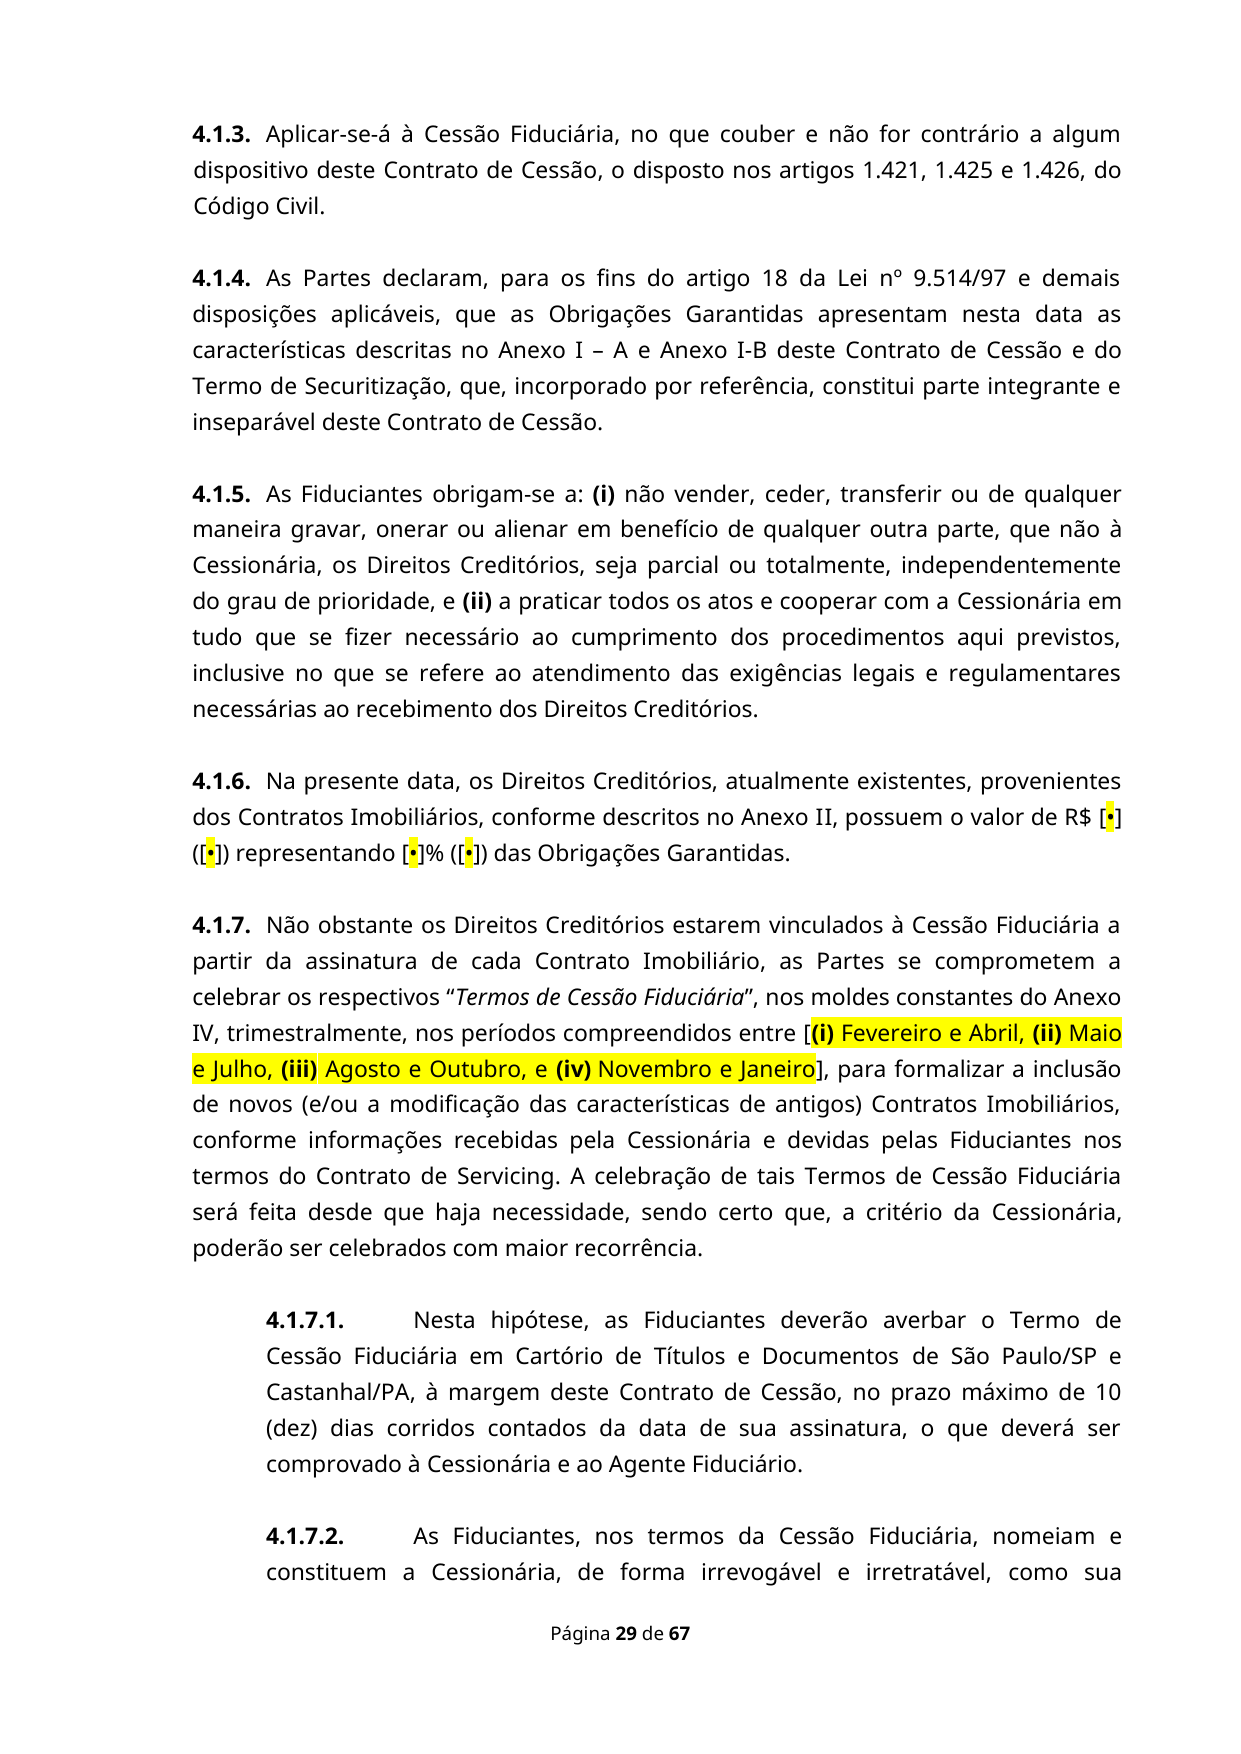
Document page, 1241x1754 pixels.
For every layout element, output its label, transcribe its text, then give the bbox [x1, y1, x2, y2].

list Aplicar-se-á à Cessão Fiduciária, no que couber e não for contrário a algum dispositivo deste Contrato de Cessão, o disposto nos artigos 1.421, 1.425 e 1.426, do Código Civil. [192, 118, 1122, 221]
list Na presente data, os Direitos Creditórios, atualmente existentes, provenientes dos Contratos Imobiliários, conforme descritos no Anexo II, possuem o valor de R$ [•] ([•]) representando [•]% ([•]) das Obrigações Garantidas. [192, 765, 1122, 868]
list As Fiduciantes obrigam-se a: (i) não vender, ceder, transferir ou de qualquer maneira gravar, onerar ou alienar em benefício de qualquer outra parte, que não à Cessionária, os Direitos Creditórios, seja parcial ou totalmente, independentemente do grau de prioridade, e (ii) a praticar todos os atos e cooperar com a Cessionária em tudo que se fizer necessário ao cumprimento dos procedimentos aqui previstos, inclusive no que se refere ao atendimento das exigências legais e regulamentares necessárias ao recebimento dos Direitos Creditórios. [192, 477, 1122, 724]
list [266, 1520, 1122, 1587]
list As Partes declaram, para os fins do artigo 18 da Lei nº 9.514/97 e demais disposições aplicáveis, que as Obrigações Garantidas apresentam nesta data as características descritas no Anexo I – A e Anexo I-B deste Contrato de Cessão e do Termo de Securitização, que, incorporado por referência, constitui parte integrante e inseparável deste Contrato de Cessão. [192, 262, 1122, 437]
list Nesta hipótese, as Fiduciantes deverão averbar o Termo de Cessão Fiduciária em Cartório de Títulos e Documentos de São Paulo/SP e Castanhal/PA, à margem deste Contrato de Cessão, no prazo máximo de 10 (dez) dias corridos contados da data de sua assinatura, o que deverá ser comprovado à Cessionária e ao Agente Fiduciário. [266, 1304, 1122, 1479]
list Não obstante os Direitos Creditórios estarem vinculados à Cessão Fiduciária a partir da assinatura de cada Contrato Imobiliário, as Partes se comprometem a celebrar os respectivos “Termos de Cessão Fiduciária”, nos moldes constantes do Anexo IV, trimestralmente, nos períodos compreendidos entre [(i) Fevereiro e Abril, (ii) Maio e Julho, (iii) Agosto e Outubro, e (iv) Novembro e Janeiro], para formalizar a inclusão de novos (e/ou a modificação das características de antigos) Contratos Imobiliários, conforme informações recebidas pela Cessionária e devidas pelas Fiduciantes nos termos do Contrato de Servicing. A celebração de tais Termos de Cessão Fiduciária será feita desde que haja necessidade, sendo certo que, a critério da Cessionária, poderão ser celebrados com maior recorrência. [192, 909, 1122, 1263]
